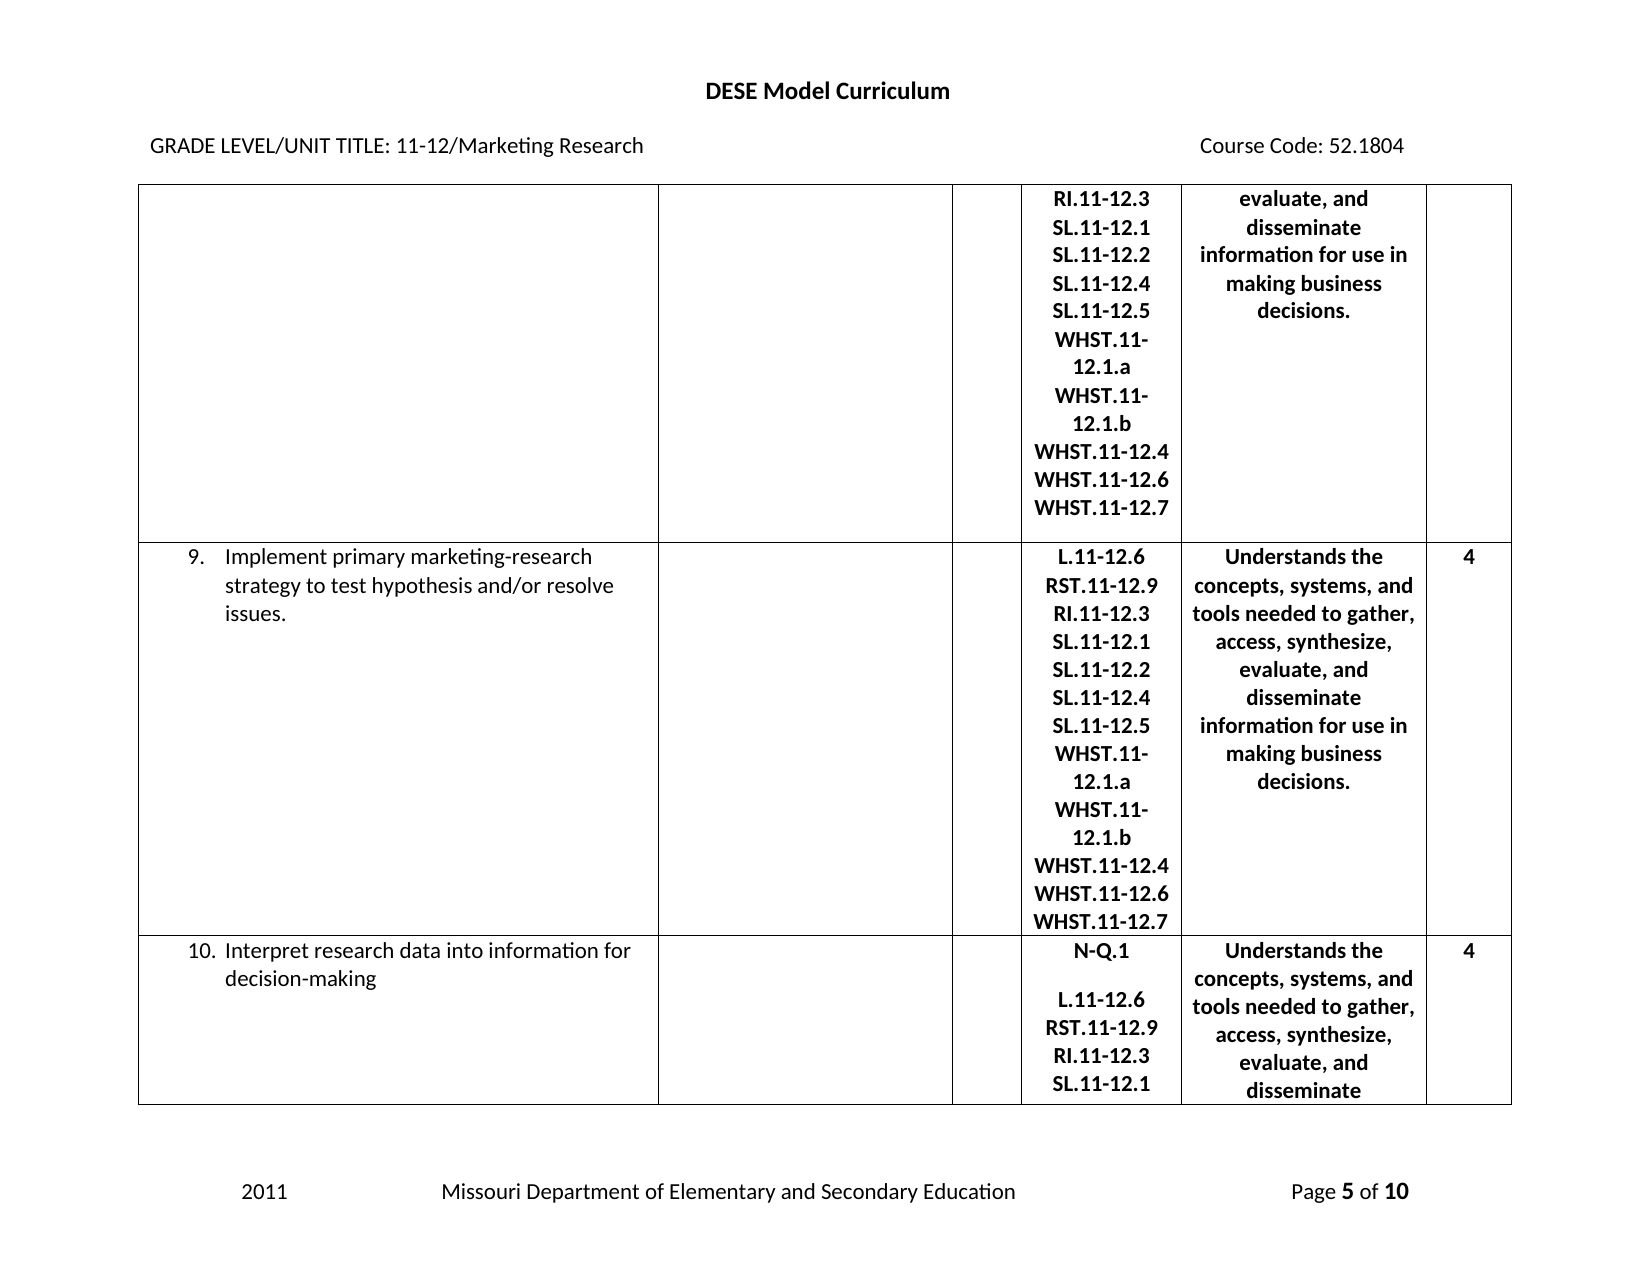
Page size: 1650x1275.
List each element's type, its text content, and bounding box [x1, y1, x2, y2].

table_cell 2 [1427, 185, 1511, 542]
table_cell [659, 543, 952, 935]
table_cell [953, 185, 1021, 542]
table_cell 4 [1427, 543, 1511, 935]
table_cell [139, 185, 658, 542]
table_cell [139, 936, 658, 1104]
table_cell L.11-12.6 RST.11-12.9 RI.11-12.3 SL.11-12.1 SL.11-12.2 SL.11-12.4 SL.11-12.5 WHST.11-12.1.a WHST.11-12.1.b WHST.11-12.4 WHST.11-12.6 WHST.11-12.7 [1022, 543, 1181, 935]
table_cell Implement primary marketing-research strategy to test hypothesis and/or resolve issues. [139, 543, 658, 935]
table_cell 4 [1427, 936, 1511, 1104]
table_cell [1022, 185, 1181, 542]
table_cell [1022, 936, 1181, 1104]
table_cell [953, 936, 1021, 1104]
table_cell [659, 185, 952, 542]
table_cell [1182, 936, 1426, 1104]
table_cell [1182, 185, 1426, 542]
table_cell [659, 936, 952, 1104]
table_cell [953, 543, 1021, 935]
